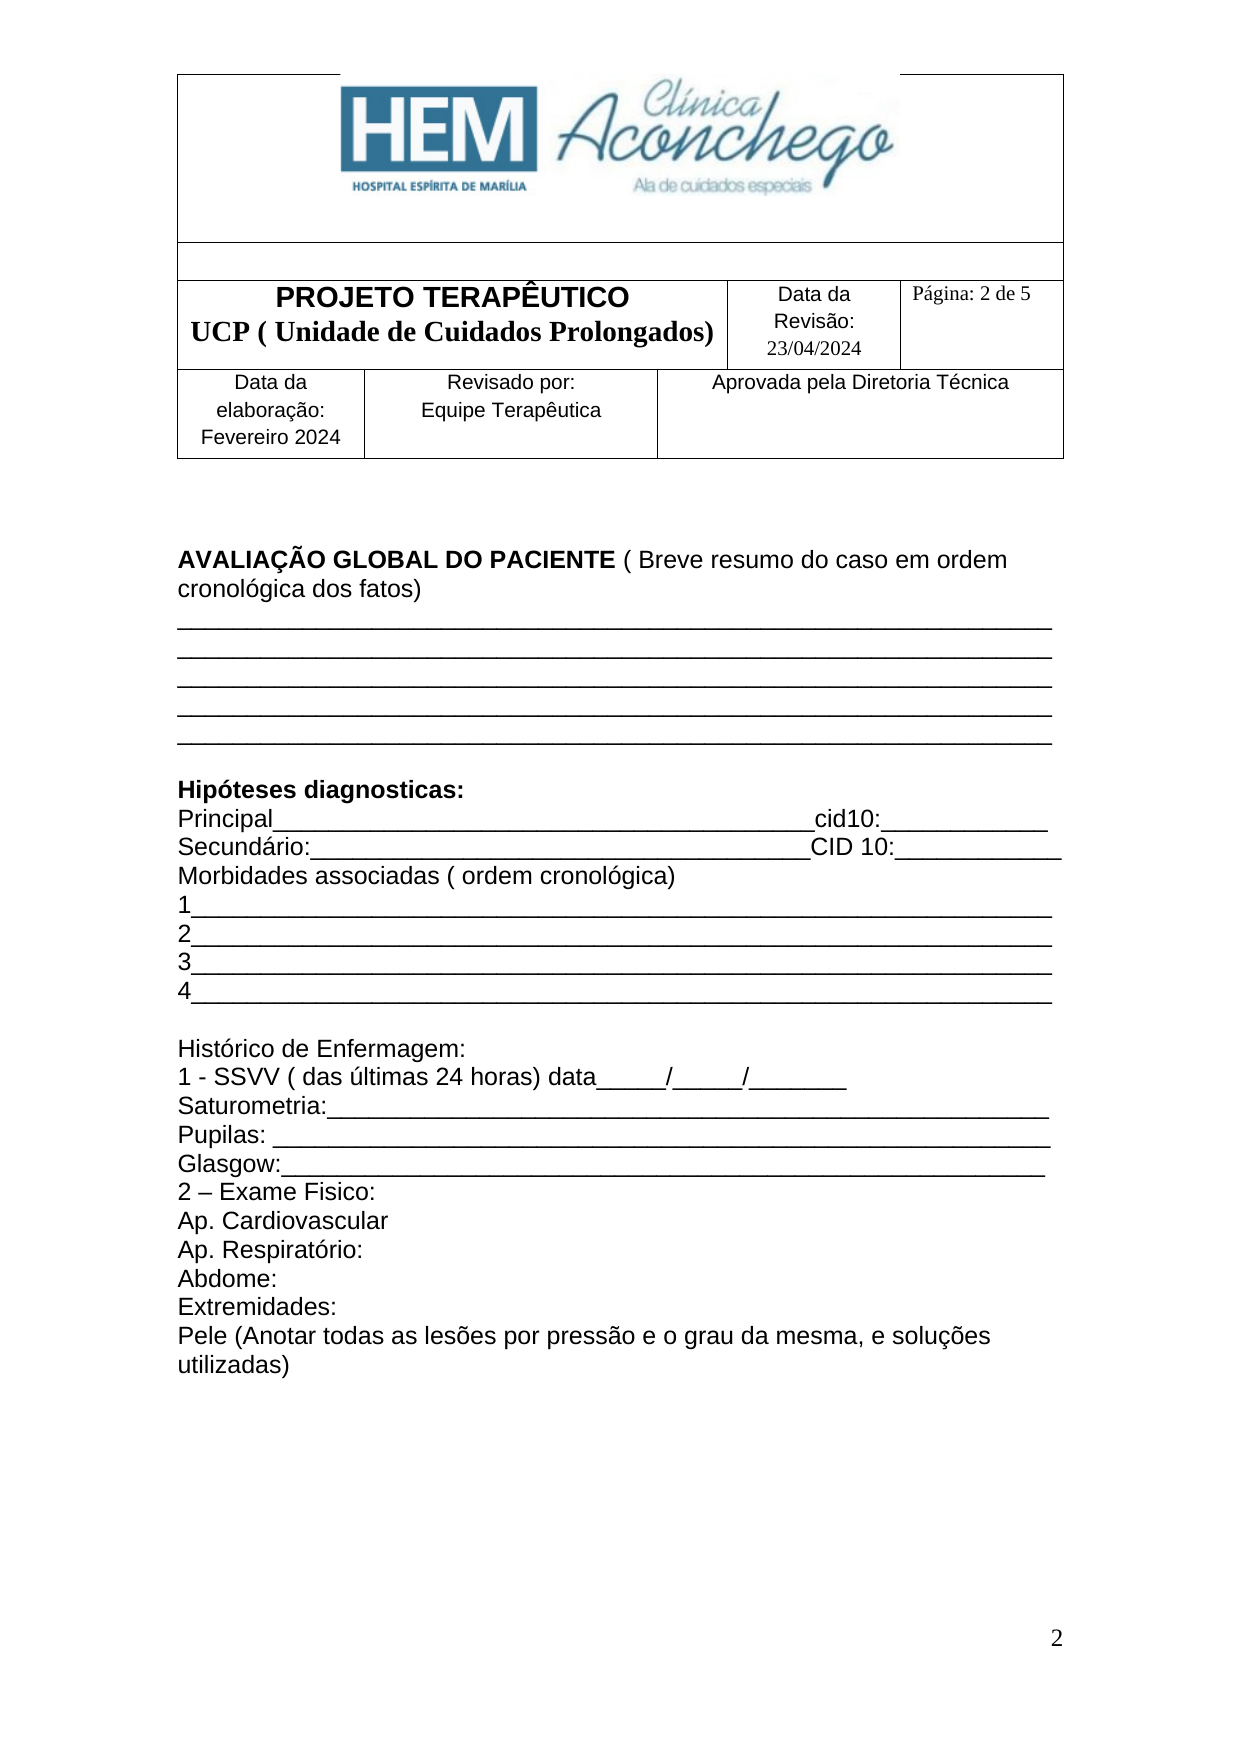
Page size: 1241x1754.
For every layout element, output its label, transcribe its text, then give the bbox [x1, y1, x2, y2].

text Ap. Cardiovascular [177, 1206, 1063, 1235]
text AVALIAÇÃO GLOBAL DO PACIENTE ( Breve resumo do caso em ordem cronológica dos fatos) [177, 545, 1063, 602]
text Hipóteses diagnosticas: [177, 775, 1063, 803]
text 1______________________________________________________________ [177, 890, 1063, 918]
text 2______________________________________________________________ [177, 918, 1063, 947]
text Morbidades associadas ( ordem cronológica) [177, 861, 1063, 890]
text Extremidades: [177, 1292, 1063, 1321]
text Pele (Anotar todas as lesões por pressão e o grau da mesma, e soluções utilizadas) [177, 1321, 1063, 1378]
text Histórico de Enfermagem: [177, 1033, 1063, 1062]
text Pupilas: ________________________________________________________ [177, 1120, 1063, 1148]
text Abdome: [177, 1263, 1063, 1292]
text Glasgow:_______________________________________________________ [177, 1148, 1063, 1177]
text ___________________________________________________________________________________________________________________________________________________________________________________________________________________________________________________________________________________________________________________________ [177, 602, 1063, 746]
text Saturometria:____________________________________________________ [177, 1091, 1063, 1120]
text 4______________________________________________________________ [177, 976, 1063, 1005]
text 1 - SSVV ( das últimas 24 horas) data_____/_____/_______ [177, 1062, 1063, 1091]
picture [340, 74, 900, 196]
text 2 – Exame Fisico: [177, 1177, 1063, 1206]
text Principal_______________________________________cid10:____________ [177, 803, 1063, 832]
text Ap. Respiratório: [177, 1235, 1063, 1263]
text 3______________________________________________________________ [177, 947, 1063, 976]
text Secundário:____________________________________CID 10:____________ [177, 832, 1063, 861]
